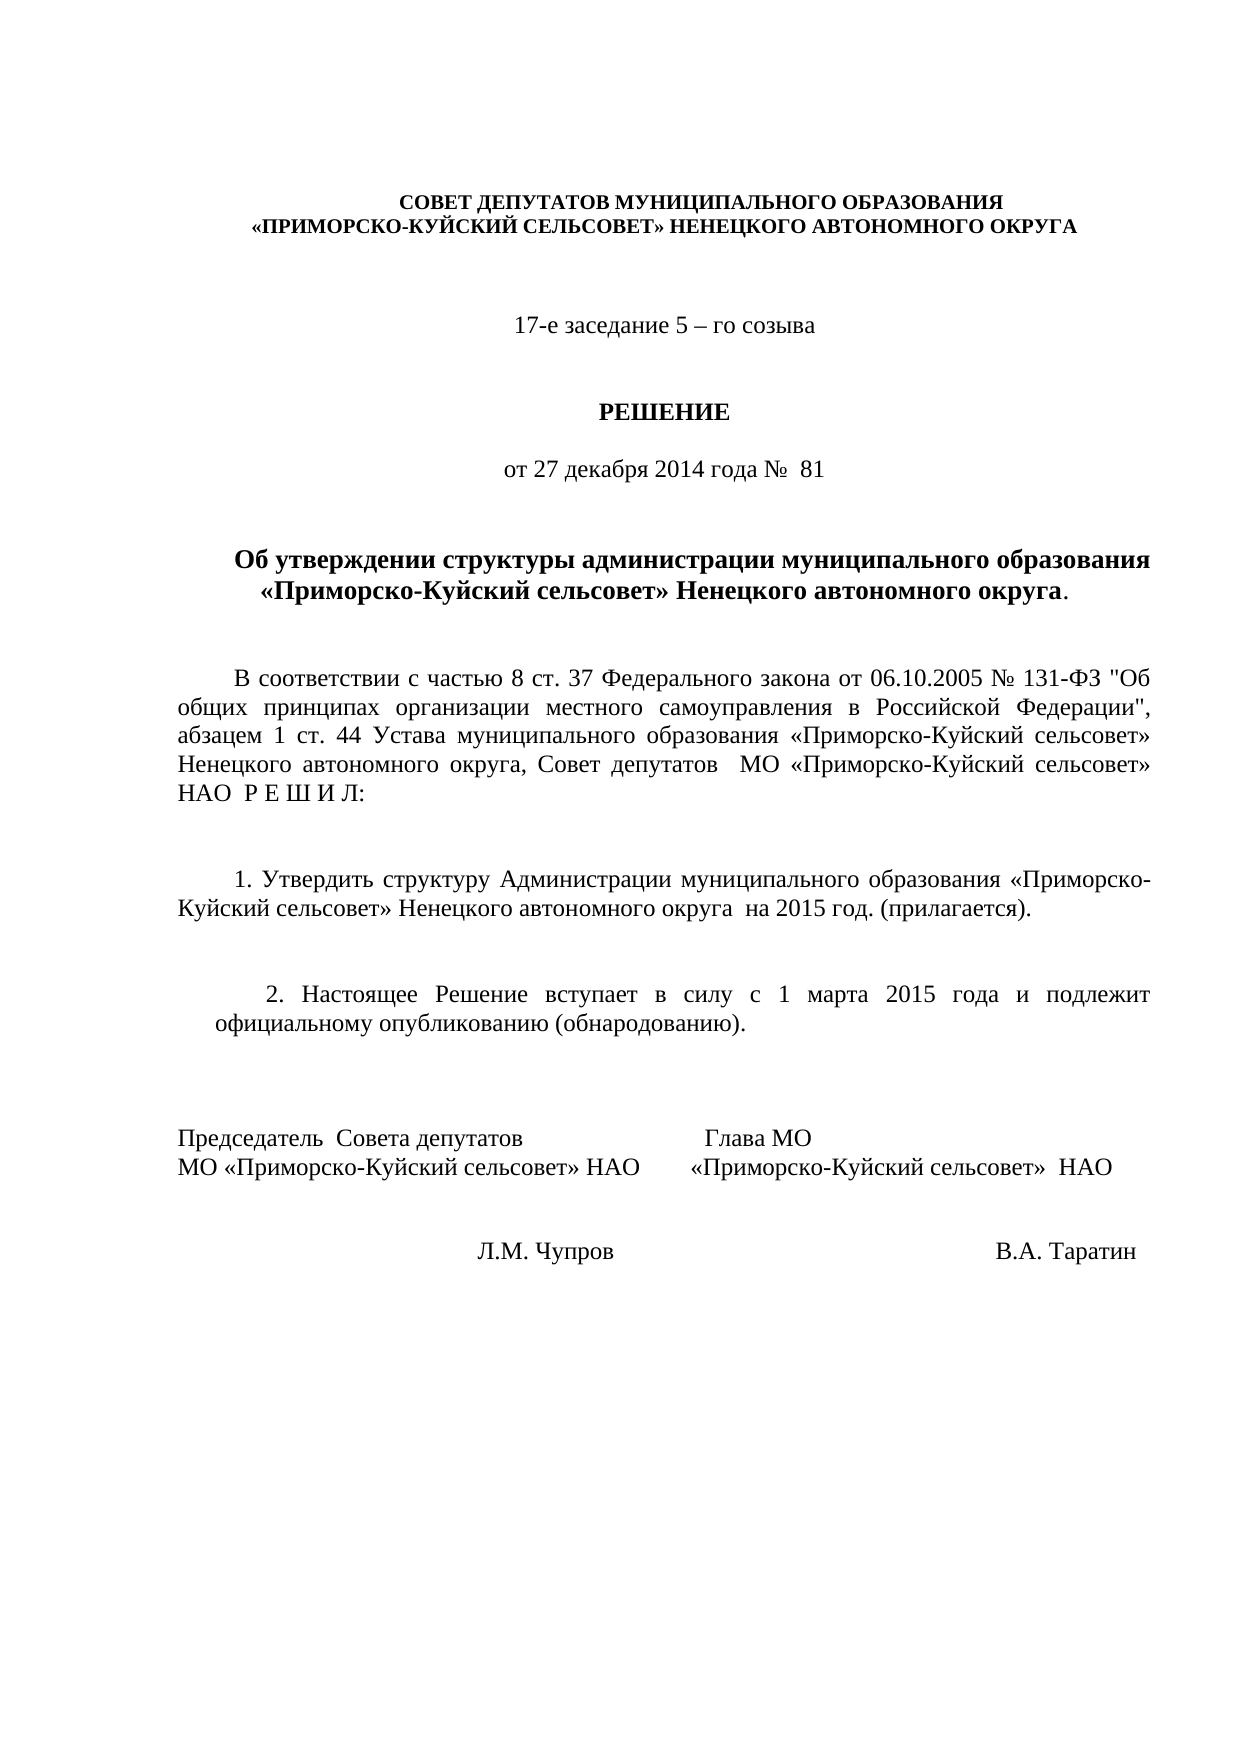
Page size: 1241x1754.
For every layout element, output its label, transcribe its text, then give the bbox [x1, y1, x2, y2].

title от 27 декабря 2014 года № 81 [177, 454, 1152, 483]
title РЕШЕНИЕ [177, 397, 1152, 426]
text Об утверждении структуры администрации муниципального образования «Приморско-Куйский сельсовет» Ненецкого автономного округа. [177, 543, 1152, 605]
text Председатель Совета депутатов Глава МО [177, 1123, 1152, 1152]
title «ПРИМОРСКО-КУЙСКИЙ СЕЛЬСОВЕТ» НЕНЕЦКОГО АВТОНОМНОГО ОКРУГА [177, 214, 1152, 238]
text 1. Утвердить структуру Администрации муниципального образования «Приморско-Куйский сельсовет» Ненецкого автономного округа на 2015 год. (прилагается). [177, 864, 1152, 922]
text МО «Приморско-Куйский сельсовет» НАО «Приморско-Куйский сельсовет» НАО [177, 1152, 1152, 1180]
title СОВЕТ ДЕПУТАТОВ МУНИЦИПАЛЬНОГО ОБРАЗОВАНИЯ [177, 190, 1152, 214]
text Л.М. Чупров В.А. Таратин [177, 1236, 1152, 1265]
text В соответствии с частью 8 ст. 37 Федерального закона от 06.10.2005 № 131-ФЗ "Об общих принципах организации местного самоуправления в Российской Федерации", абзацем 1 ст. 44 Устава муниципального образования «Приморско-Куйский сельсовет» Ненецкого автономного округа, Совет депутатов МО «Приморско-Куйский сельсовет» НАО Р Е Ш И Л: [177, 663, 1152, 807]
title 17-е заседание 5 – го созыва [177, 311, 1152, 339]
text 2. Настоящее Решение вступает в силу с 1 марта 2015 года и подлежит официальному опубликованию (обнародованию). [215, 979, 1152, 1037]
